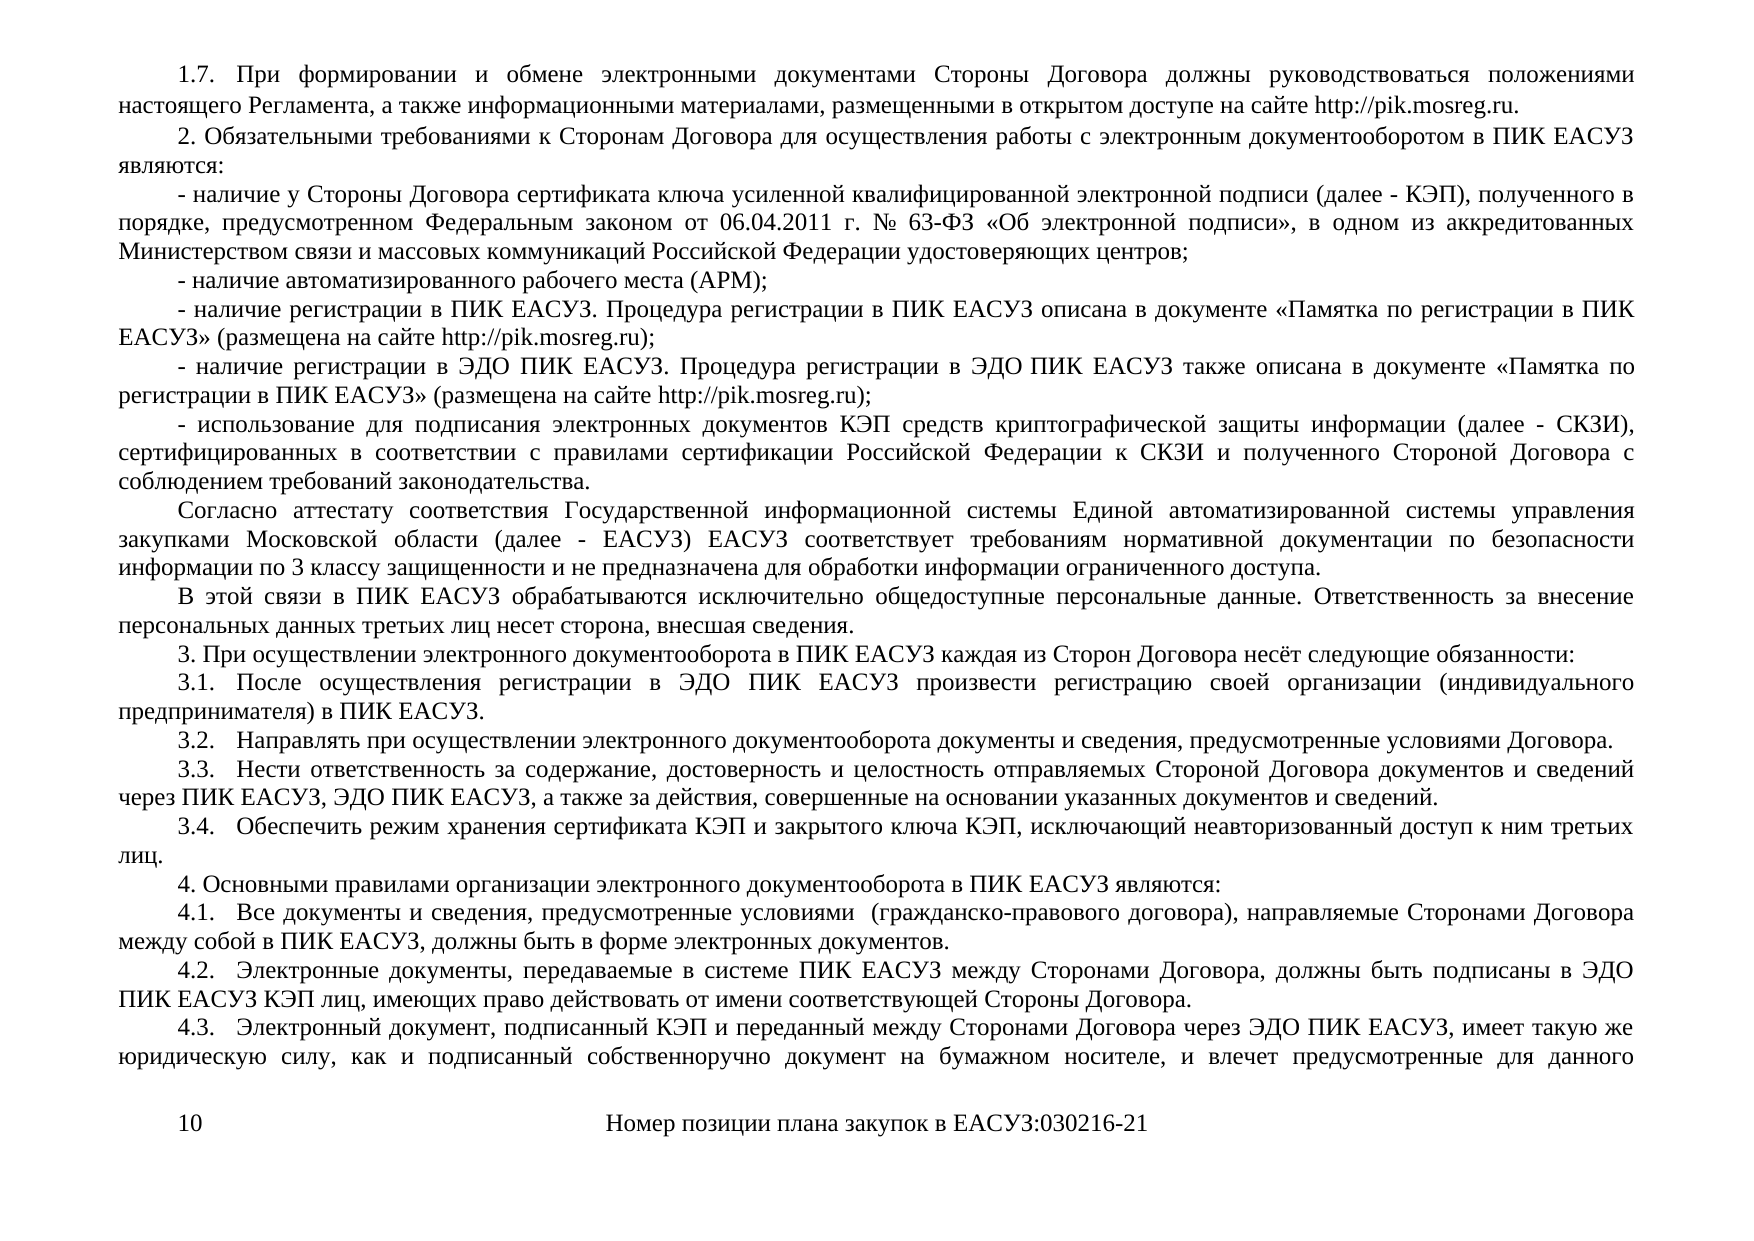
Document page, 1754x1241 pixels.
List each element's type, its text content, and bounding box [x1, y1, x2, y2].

list - наличие регистрации в ПИК ЕАСУЗ. Процедура регистрации в ПИК ЕАСУЗ описана в документе «Памятка по регистрации в ПИК ЕАСУЗ» (размещена на сайте http://pik.mosreg.ru); [118, 294, 1636, 351]
list 3.2. Направлять при осуществлении электронного документооборота документы и сведения, предусмотренные условиями Договора. [118, 725, 1636, 754]
list 3.1. После осуществления регистрации в ЭДО ПИК ЕАСУЗ произвести регистрацию своей организации (индивидуального предпринимателя) в ПИК ЕАСУЗ. [118, 667, 1636, 725]
list - наличие регистрации в ЭДО ПИК ЕАСУЗ. Процедура регистрации в ЭДО ПИК ЕАСУЗ также описана в документе «Памятка по регистрации в ПИК ЕАСУЗ» (размещена на сайте http://pik.mosreg.ru); [118, 351, 1636, 409]
list 4. Основными правилами организации электронного документооборота в ПИК ЕАСУЗ являются: [118, 869, 1636, 897]
list - использование для подписания электронных документов КЭП средств криптографической защиты информации (далее - СКЗИ), сертифицированных в соответствии с правилами сертификации Российской Федерации к СКЗИ и полученного Стороной Договора с соблюдением требований законодательства. [118, 409, 1636, 495]
list 2. Обязательными требованиями к Сторонам Договора для осуществления работы с электронным документооборотом в ПИК ЕАСУЗ являются: [118, 121, 1636, 179]
list - наличие автоматизированного рабочего места (АРМ); [118, 265, 1636, 294]
list 3. При осуществлении электронного документооборота в ПИК ЕАСУЗ каждая из Сторон Договора несёт следующие обязанности: [118, 639, 1636, 667]
list Согласно аттестату соответствия Государственной информационной системы Единой автоматизированной системы управления закупками Московской области (далее - ЕАСУЗ) ЕАСУЗ соответствует требованиям нормативной документации по безопасности информации по 3 классу защищенности и не предназначена для обработки информации ограниченного доступа. [118, 495, 1636, 581]
list 3.3. Нести ответственность за содержание, достоверность и целостность отправляемых Стороной Договора документов и сведений через ПИК ЕАСУЗ, ЭДО ПИК ЕАСУЗ, а также за действия, совершенные на основании указанных документов и сведений. [118, 754, 1636, 811]
list В этой связи в ПИК ЕАСУЗ обрабатываются исключительно общедоступные персональные данные. Ответственность за внесение персональных данных третьих лиц несет сторона, внесшая сведения. [118, 581, 1636, 639]
list При формировании и обмене электронными документами Стороны Договора должны руководствоваться положениями настоящего Регламента, а также информационными материалами, размещенными в открытом доступе на сайте http://pik.mosreg.ru. [118, 59, 1636, 119]
list - наличие у Стороны Договора сертификата ключа усиленной квалифицированной электронной подписи (далее - КЭП), полученного в порядке, предусмотренном Федеральным законом от 06.04.2011 г. № 63-ФЗ «Об электронной подписи», в одном из аккредитованных Министерством связи и массовых коммуникаций Российской Федерации удостоверяющих центров; [118, 179, 1636, 265]
list 4.1. Все документы и сведения, предусмотренные условиями (гражданско-правового договора), направляемые Сторонами Договора между собой в ПИК ЕАСУЗ, должны быть в форме электронных документов. [118, 897, 1636, 955]
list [118, 1012, 1636, 1070]
list 4.2. Электронные документы, передаваемые в системе ПИК ЕАСУЗ между Сторонами Договора, должны быть подписаны в ЭДО ПИК ЕАСУЗ КЭП лиц, имеющих право действовать от имени соответствующей Стороны Договора. [118, 955, 1636, 1012]
list 3.4. Обеспечить режим хранения сертификата КЭП и закрытого ключа КЭП, исключающий неавторизованный доступ к ним третьих лиц. [118, 811, 1636, 869]
